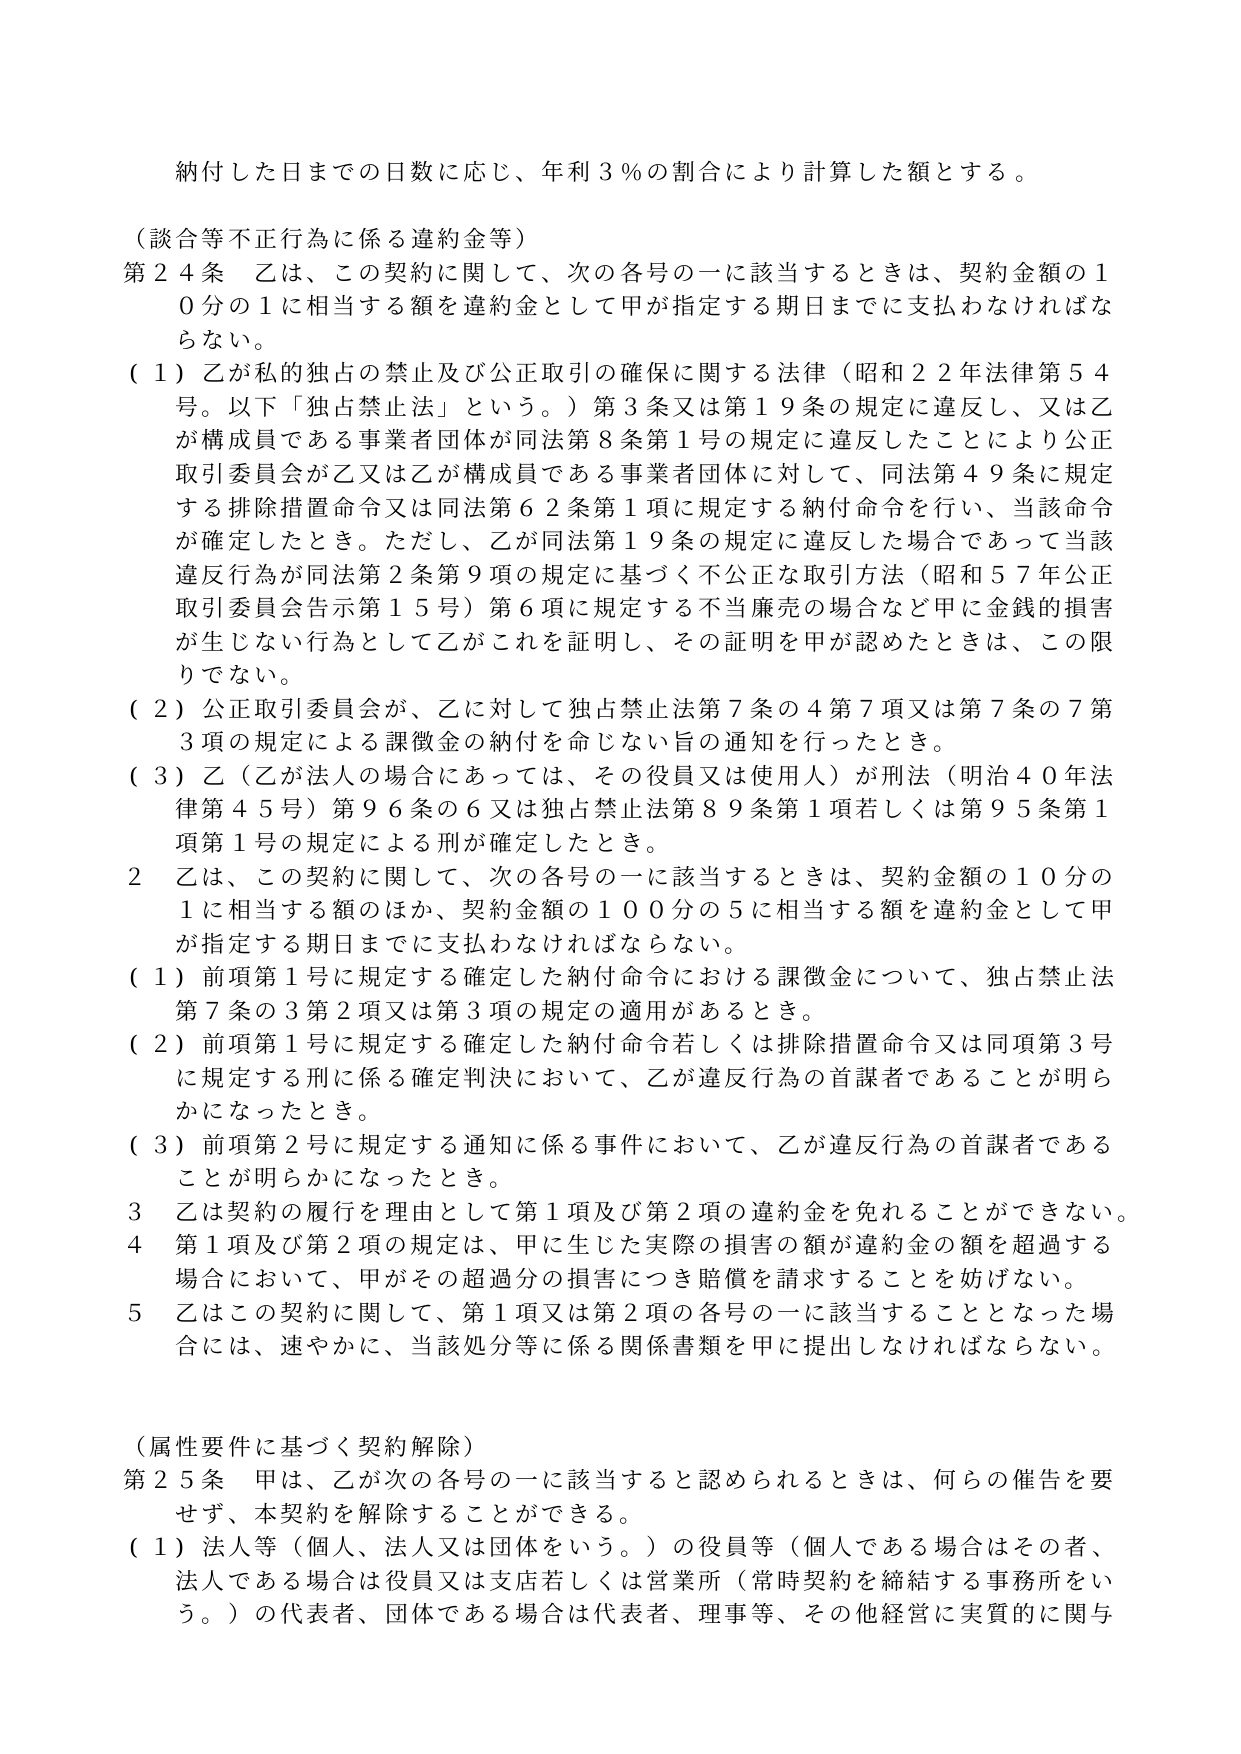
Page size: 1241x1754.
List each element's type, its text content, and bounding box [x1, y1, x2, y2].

text （談合等不正行為に係る違約金等） [123, 221, 1117, 254]
text 第２５条 甲は、乙が次の各号の一に該当すると認められるときは、何らの催告を要せず、本契約を解除することができる。 [123, 1462, 1117, 1529]
text (３) 乙（乙が法人の場合にあっては、その役員又は使用人）が刑法（明治４０年法律第４５号）第９６条の６又は独占禁止法第８９条第１項若しくは第９５条第１項第１号の規定による刑が確定したとき。 [123, 758, 1117, 858]
text （属性要件に基づく契約解除） [123, 1428, 1117, 1462]
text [123, 1529, 1117, 1630]
text 第２４条 乙は、この契約に関して、次の各号の一に該当するときは、契約金額の１０分の１に相当する額を違約金として甲が指定する期日までに支払わなければならない。 [123, 254, 1117, 355]
text (２) 公正取引委員会が、乙に対して独占禁止法第７条の４第７項又は第７条の７第３項の規定による課徴金の納付を命じない旨の通知を行ったとき。 [123, 691, 1117, 758]
text ２ 乙は、この契約に関して、次の各号の一に該当するときは、契約金額の１０分の１に相当する額のほか、契約金額の１００分の５に相当する額を違約金として甲が指定する期日までに支払わなければならない。 [123, 858, 1117, 959]
text ４ 第１項及び第２項の規定は、甲に生じた実際の損害の額が違約金の額を超過する場合において、甲がその超過分の損害につき賠償を請求することを妨げない。 [123, 1227, 1117, 1294]
text (２) 前項第１号に規定する確定した納付命令若しくは排除措置命令又は同項第３号に規定する刑に係る確定判決において、乙が違反行為の首謀者であることが明らかになったとき。 [123, 1026, 1117, 1127]
text (１) 乙が私的独占の禁止及び公正取引の確保に関する法律（昭和２２年法律第５４号。以下「独占禁止法」という。）第３条又は第１９条の規定に違反し、又は乙が構成員である事業者団体が同法第８条第１号の規定に違反したことにより公正取引委員会が乙又は乙が構成員である事業者団体に対して、同法第４９条に規定する排除措置命令又は同法第６２条第１項に規定する納付命令を行い、当該命令が確定したとき。ただし、乙が同法第１９条の規定に違反した場合であって当該違反行為が同法第２条第９項の規定に基づく不公正な取引方法（昭和５７年公正取引委員会告示第１５号）第６項に規定する不当廉売の場合など甲に金銭的損害が生じない行為として乙がこれを証明し、その証明を甲が認めたときは、この限りでない。 [123, 355, 1117, 691]
text ５ 乙はこの契約に関して、第１項又は第２項の各号の一に該当することとなった場合には、速やかに、当該処分等に係る関係書類を甲に提出しなければならない。 [123, 1294, 1117, 1361]
text (１) 前項第１号に規定する確定した納付命令における課徴金について、独占禁止法第７条の３第２項又は第３項の規定の適用があるとき。 [123, 959, 1117, 1026]
text (３) 前項第２号に規定する通知に係る事件において、乙が違反行為の首謀者であることが明らかになったとき。 [123, 1127, 1117, 1194]
text ３ 乙は契約の履行を理由として第１項及び第２項の違約金を免れることができない。 [123, 1194, 1117, 1227]
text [123, 154, 1117, 187]
